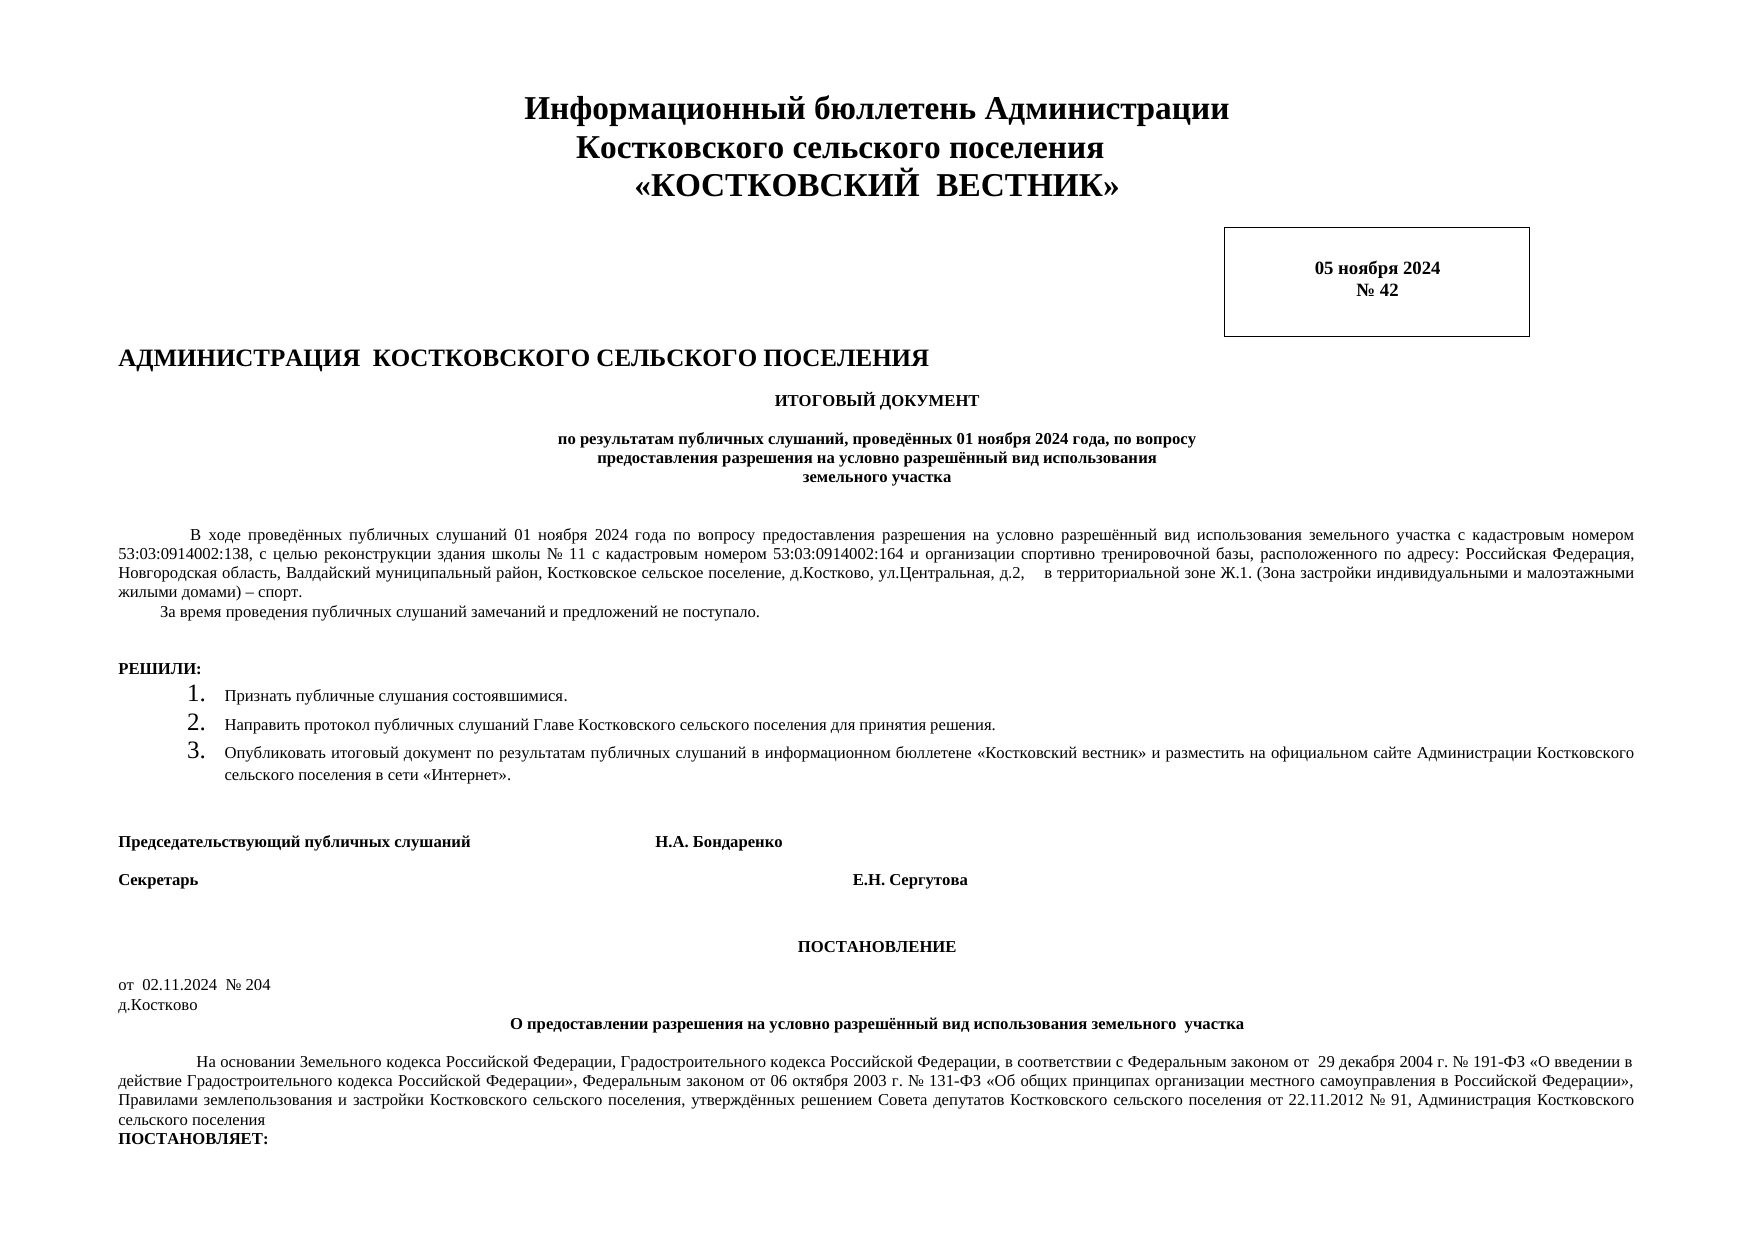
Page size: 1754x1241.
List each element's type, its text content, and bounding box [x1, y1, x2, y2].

text ИТОГОВЫЙ ДОКУМЕНТ [118, 391, 1636, 410]
text РЕШИЛИ: [118, 659, 1636, 678]
list Опубликовать итоговый документ по результатам публичных слушаний в информационном бюллетене «Костковский вестник» и разместить на официальном сайте Администрации Костковского сельского поселения в сети «Интернет». [187, 736, 1636, 783]
text Информационный бюллетень Администрации [118, 89, 1636, 127]
text Секретарь Е.Н. Сергутова [118, 870, 1636, 889]
list Признать публичные слушания состоявшимися. [187, 678, 1636, 707]
text В ходе проведённых публичных слушаний 01 ноября 2024 года по вопросу предоставления разрешения на условно разрешённый вид использования земельного участка с кадастровым номером 53:03:0914002:138, с целью реконструкции здания школы № 11 с кадастровым номером 53:03:0914002:164 и организации спортивно тренировочной базы, расположенного по адресу: Российская Федерация, Новгородская область, Валдайский муниципальный район, Костковское сельское поселение, д.Костково, ул.Центральная, д.2, в территориальной зоне Ж.1. (Зона застройки индивидуальными и малоэтажными жилыми домами) – спорт. [118, 525, 1636, 601]
list Направить протокол публичных слушаний Главе Костковского сельского поселения для принятия решения. [187, 707, 1636, 736]
text На основании Земельного кодекса Российской Федерации, Градостроительного кодекса Российской Федерации, в соответствии с Федеральным законом от 29 декабря . № 191-ФЗ «О введении в действие Градостроительного кодекса Российской Федерации», Федеральным законом от 06 октября . № 131-ФЗ «Об общих принципах организации местного самоуправления в Российской Федерации», Правилами землепользования и застройки Костковского сельского поселения, утверждённых решением Совета депутатов Костковского сельского поселения от 22.11.2012 № 91, Администрация Костковского сельского поселения [118, 1052, 1636, 1128]
text ПОСТАНОВЛЕНИЕ [118, 937, 1636, 956]
text д.Костково [118, 994, 1636, 1013]
text Председательствующий публичных слушаний Н.А. Бондаренко [118, 831, 1636, 851]
text предоставления разрешения на условно разрешённый вид использования [118, 448, 1636, 467]
text по результатам публичных слушаний, проведённых 01 ноября 2024 года, по вопросу [118, 429, 1636, 448]
text земельного участка [118, 467, 1636, 486]
text За время проведения публичных слушаний замечаний и предложений не поступало. [118, 601, 1636, 621]
text АДМИНИСТРАЦИЯ КОСТКОВСКОГО СЕЛЬСКОГО ПОСЕЛЕНИЯ [118, 343, 1636, 371]
subtitle О предоставлении разрешения на условно разрешённый вид использования земельного участка [118, 1013, 1636, 1033]
text Костковского сельского поселения [44, 127, 1636, 165]
text «КОСТКОВСКИЙ ВЕСТНИК» [118, 165, 1636, 204]
text ПОСТАНОВЛЯЕТ: [118, 1128, 1636, 1148]
text от 02.11.2024 № 204 [118, 975, 1636, 994]
